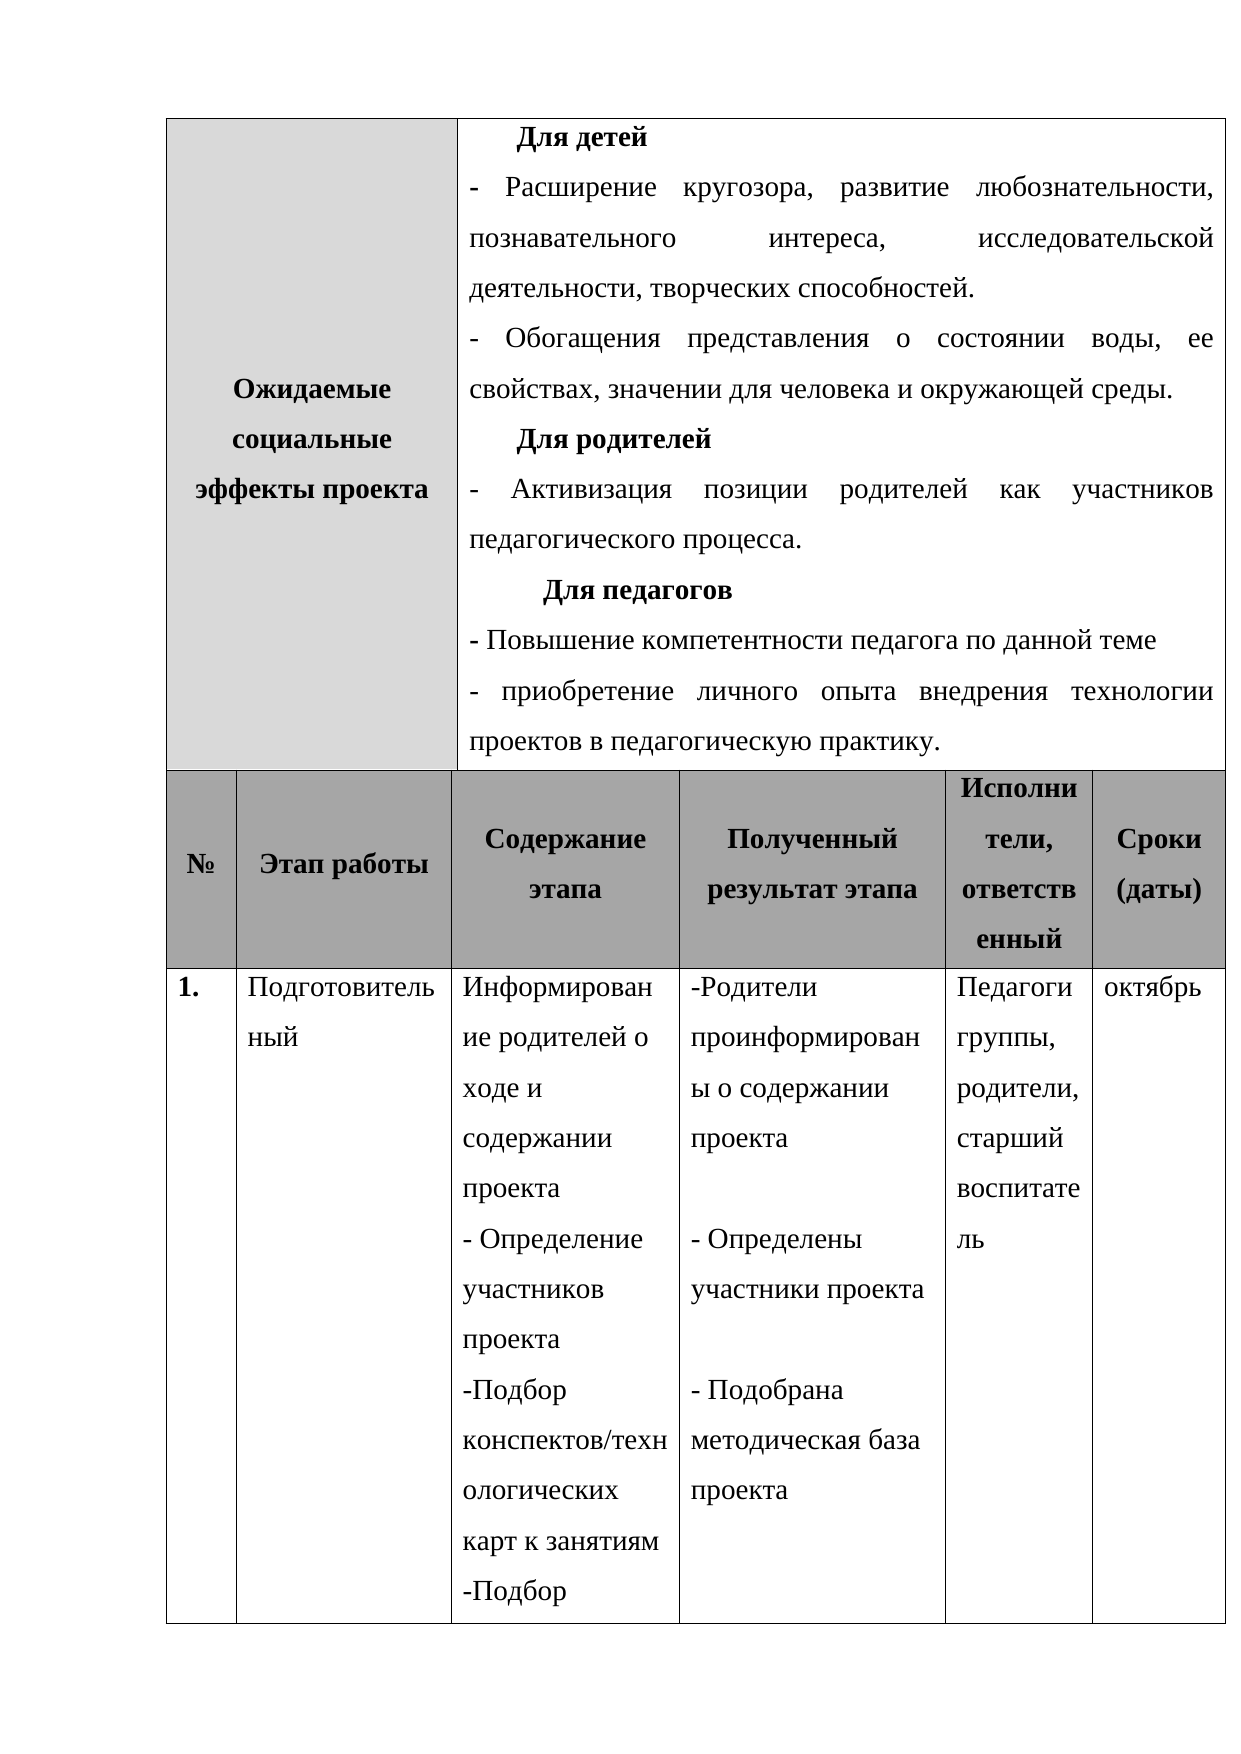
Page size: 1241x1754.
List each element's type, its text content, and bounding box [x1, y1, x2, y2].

table_cell Для детей - Расширение кругозора, развитие любознательности, познавательного интереса, исследовательской деятельности, творческих способностей. - Обогащения представления о состоянии воды, ее свойствах, значении для человека и окружающей среды. Для родителей - Активизация позиции родителей как участников педагогического процесса. Для педагогов - Повышение компетентности педагога по данной теме - приобретение личного опыта внедрения технологии проектов в педагогическую практику. [458, 119, 1225, 769]
table_cell Содержание этапа [452, 771, 679, 968]
table_cell Этап работы [237, 771, 451, 968]
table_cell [946, 969, 1092, 1623]
table_cell Сроки (даты) [1093, 771, 1225, 968]
table_cell [167, 969, 236, 1623]
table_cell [1093, 969, 1225, 1623]
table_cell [680, 969, 945, 1623]
table_cell № [167, 771, 236, 968]
table_cell Полученный результат этапа [680, 771, 945, 968]
table_cell Ожидаемые социальные эффекты проекта [167, 119, 457, 769]
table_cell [452, 969, 679, 1623]
table_cell Исполнители, ответственный [946, 771, 1092, 968]
table_cell Подготовительный [237, 969, 451, 1623]
